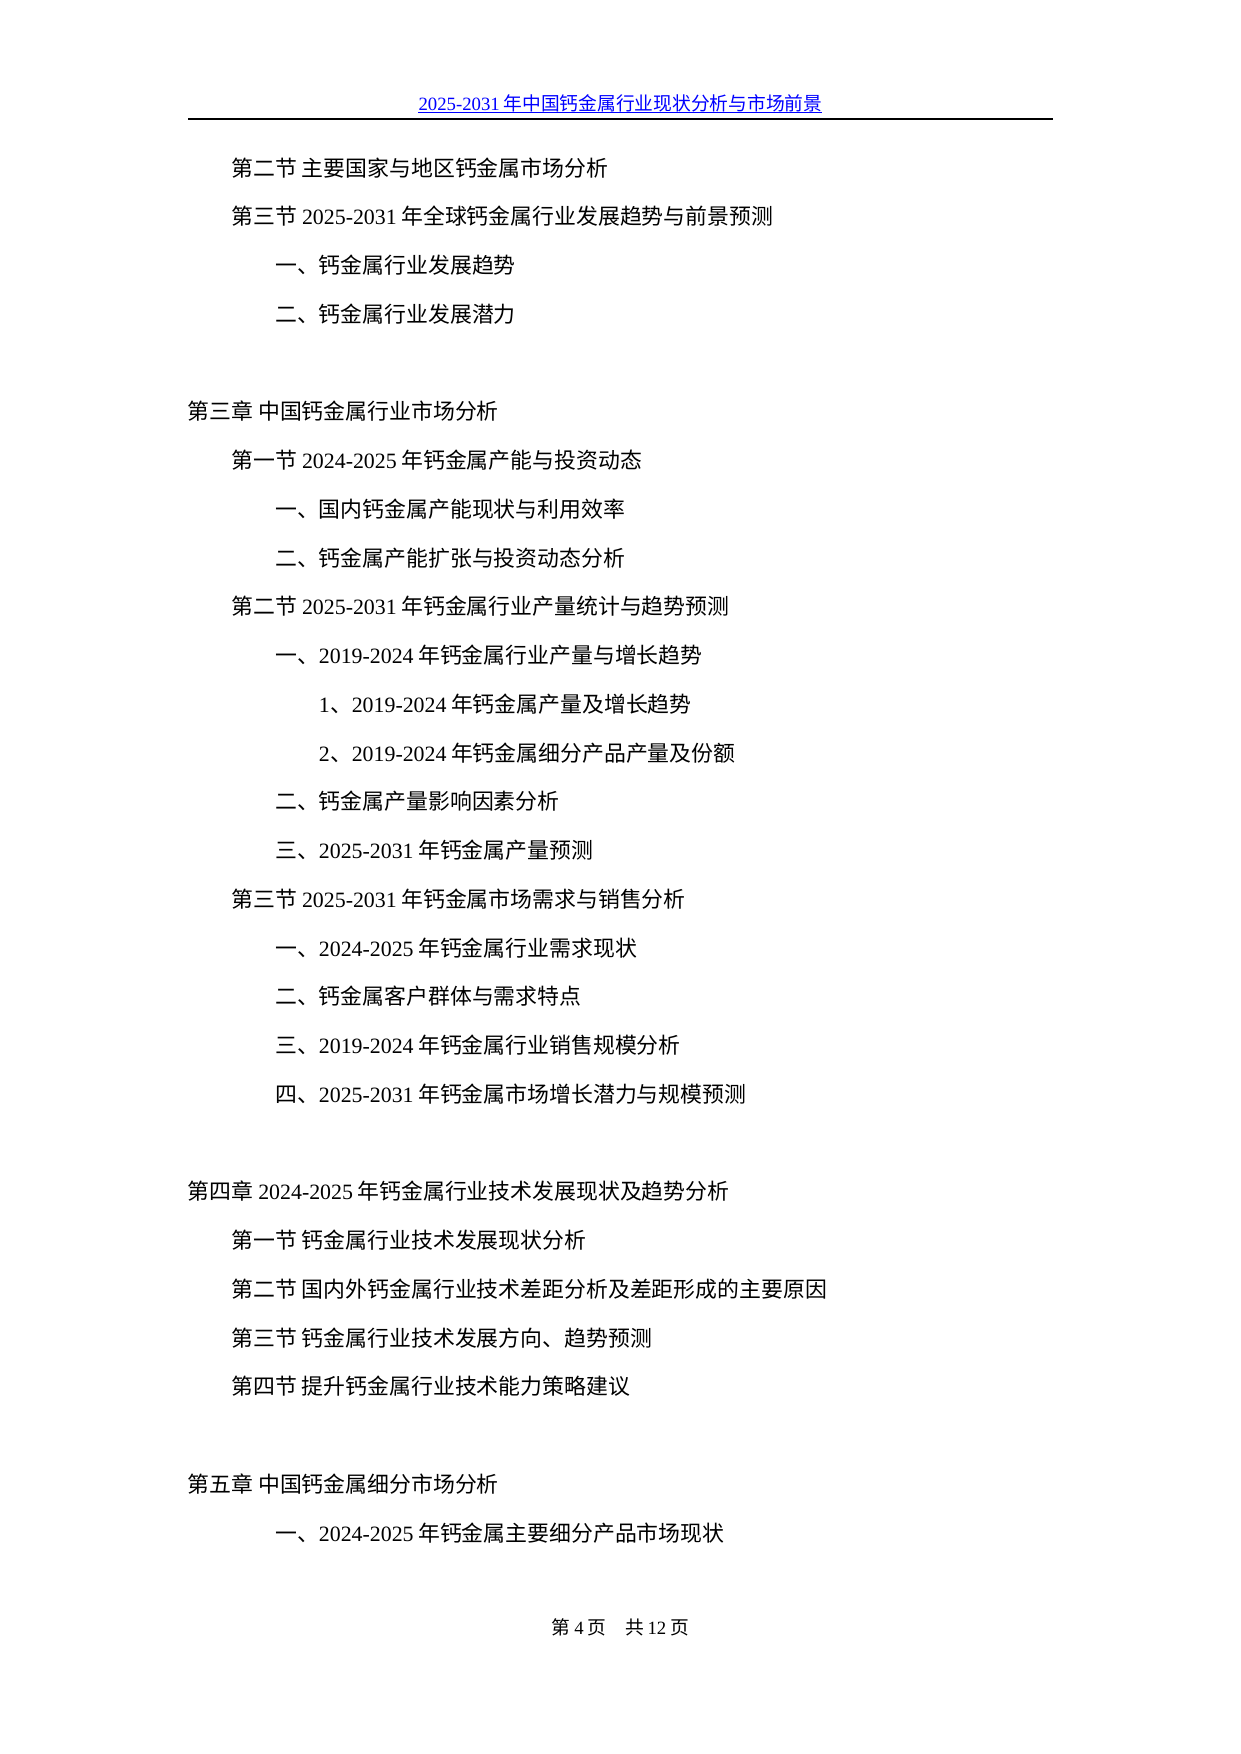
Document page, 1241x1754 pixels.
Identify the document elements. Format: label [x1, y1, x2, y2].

text [187, 150, 1053, 1548]
